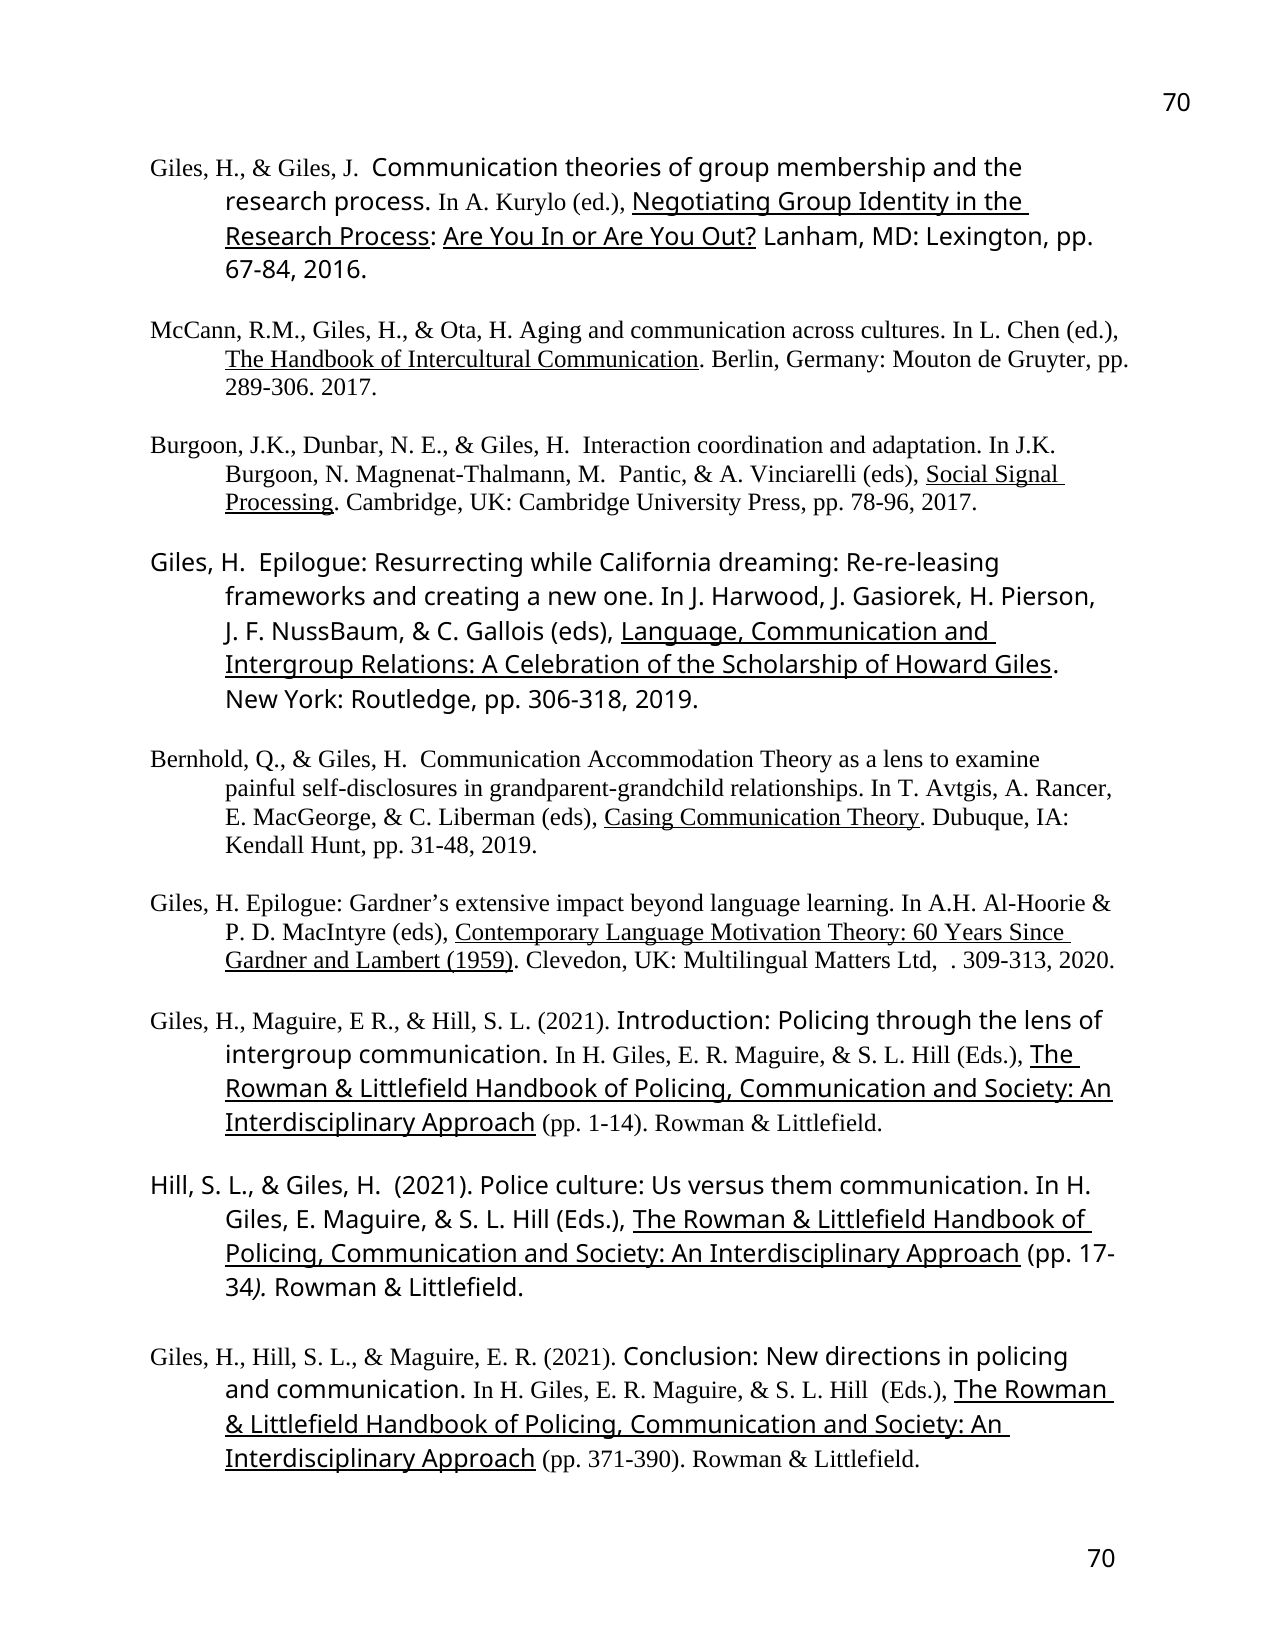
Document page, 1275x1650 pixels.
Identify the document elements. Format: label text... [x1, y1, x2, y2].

text Giles, H. Epilogue: Gardner’s extensive impact beyond language learning. In A.H. Al-Hoorie & P. D. MacIntyre (eds), Contemporary Language Motivation Theory: 60 Years Since Gardner and Lambert (1959). Clevedon, UK: Multilingual Matters Ltd, . 309-313, 2020. [150, 888, 1116, 974]
text Hill, S. L., & Giles, H. (2021). Police culture: Us versus them communication. In H. Giles, E. Maguire, & S. L. Hill (Eds.), The Rowman & Littlefield Handbook of Policing, Communication and Society: An Interdisciplinary Approach (pp. 17-34). Rowman & Littlefield. [150, 1168, 1116, 1304]
text McCann, R.M., Giles, H., & Ota, H. Aging and communication across cultures. In L. Chen (ed.), The Handbook of Intercultural Communication. Berlin, Germany: Mouton de Gruyter, pp. 289-306. 2017. [150, 315, 1144, 401]
text Giles, H., Hill, S. L., & Maguire, E. R. (2021). Conclusion: New directions in policing and communication. In H. Giles, E. R. Maguire, & S. L. Hill (Eds.), The Rowman & Littlefield Handbook of Policing, Communication and Society: An Interdisciplinary Approach (pp. 371-390). Rowman & Littlefield. [150, 1338, 1116, 1474]
text Bernhold, Q., & Giles, H. Communication Accommodation Theory as a lens to examine painful self-disclosures in grandparent-grandchild relationships. In T. Avtgis, A. Rancer, E. MacGeorge, & C. Liberman (eds), Casing Communication Theory. Dubuque, IA: Kendall Hunt, pp. 31-48, 2019. [150, 744, 1116, 859]
text Burgoon, J.K., Dunbar, N. E., & Giles, H. Interaction coordination and adaptation. In J.K. Burgoon, N. Magnenat-Thalmann, M. Pantic, & A. Vinciarelli (eds), Social Signal Processing. Cambridge, UK: Cambridge University Press, pp. 78-96, 2017. [150, 430, 1144, 516]
text Giles, H., & Giles, J. Communication theories of group membership and the research process. In A. Kurylo (ed.), Negotiating Group Identity in the Research Process: Are You In or Are You Out? Lanham, MD: Lexington, pp. 67-84, 2016. [150, 150, 1116, 286]
text Giles, H., Maguire, E R., & Hill, S. L. (2021). Introduction: Policing through the lens of intergroup communication. In H. Giles, E. R. Maguire, & S. L. Hill (Eds.), The Rowman & Littlefield Handbook of Policing, Communication and Society: An Interdisciplinary Approach (pp. 1-14). Rowman & Littlefield. [150, 1003, 1116, 1139]
text Giles, H. Epilogue: Resurrecting while California dreaming: Re-re-leasing frameworks and creating a new one. In J. Harwood, J. Gasiorek, H. Pierson, J. F. NussBaum, & C. Gallois (eds), Language, Communication and Intergroup Relations: A Celebration of the Scholarship of Howard Giles. New York: Routledge, pp. 306-318, 2019. [150, 545, 1116, 715]
